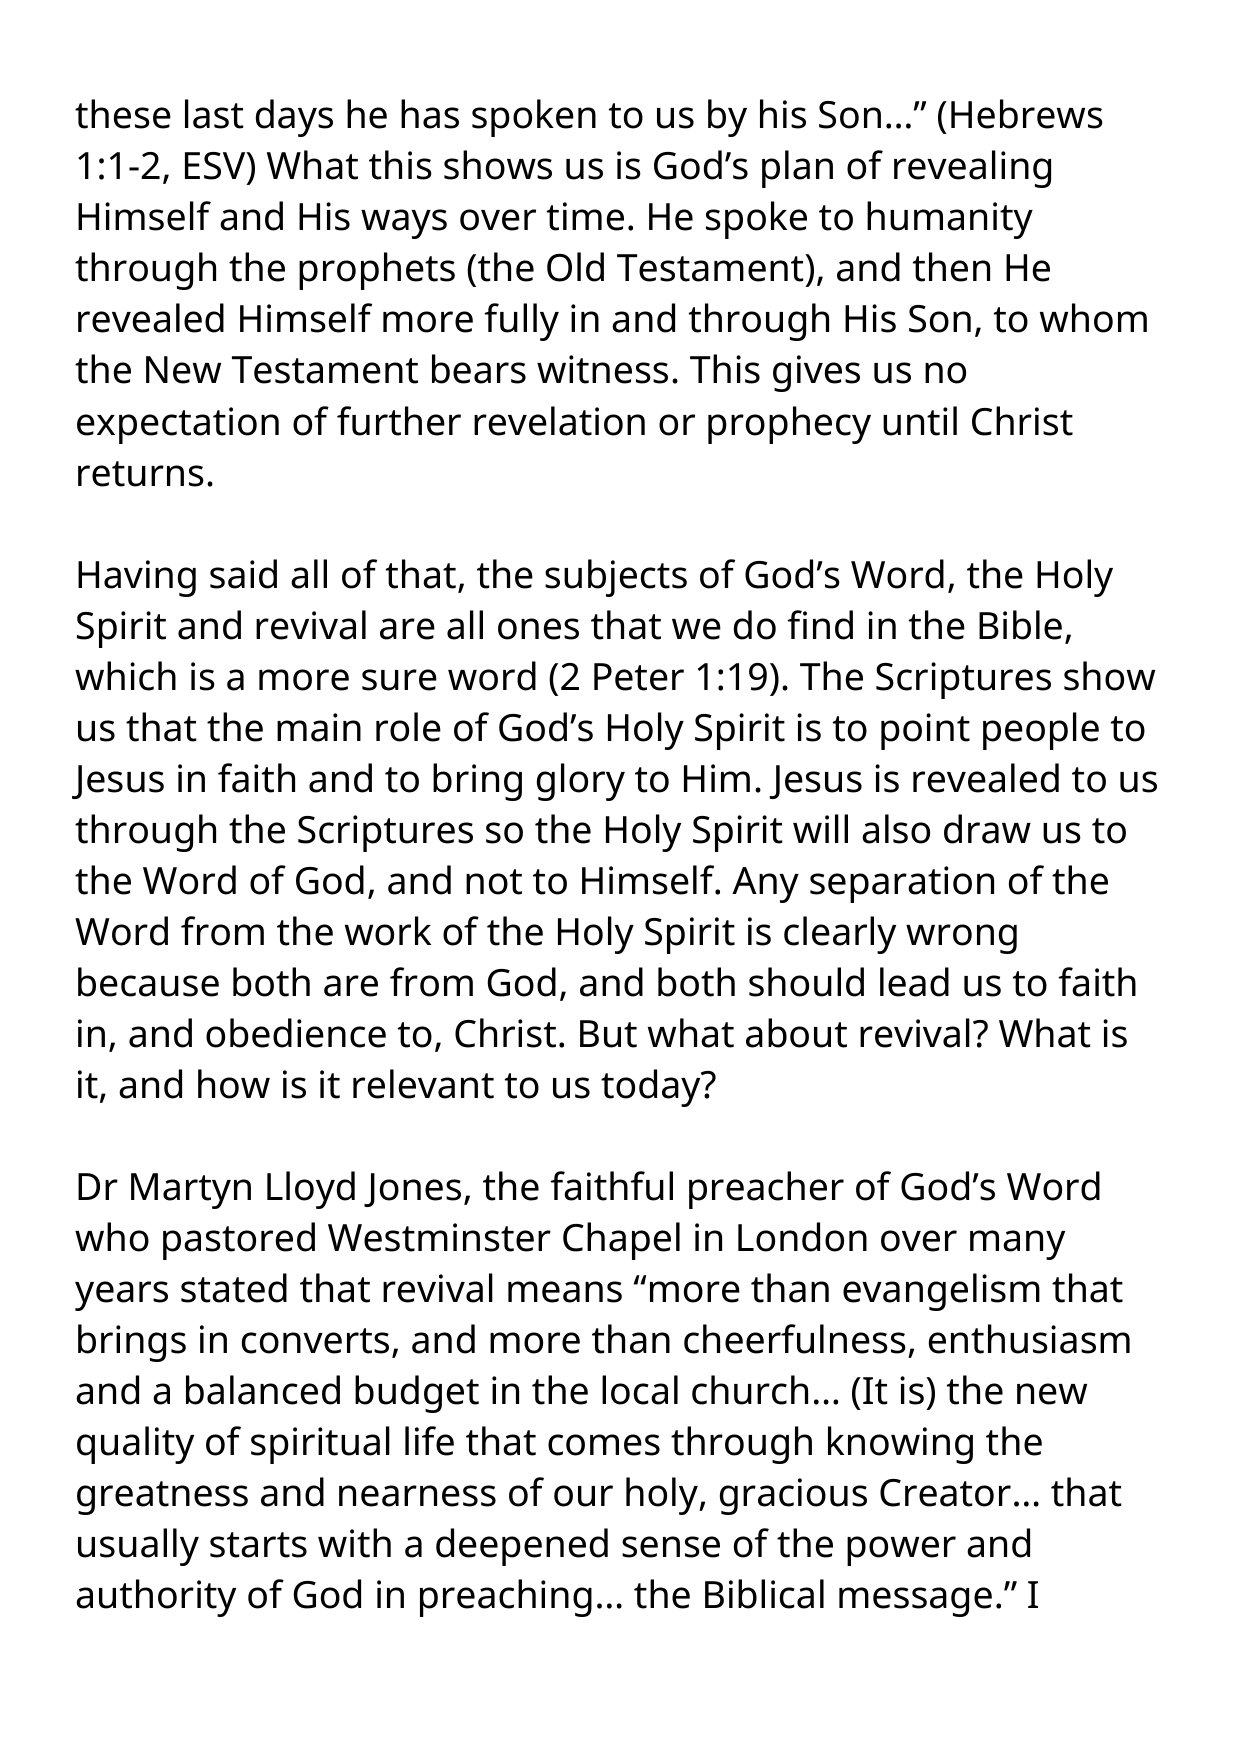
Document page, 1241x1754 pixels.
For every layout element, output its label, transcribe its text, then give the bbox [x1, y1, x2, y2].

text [75, 1161, 1165, 1620]
text Having said all of that, the subjects of God’s Word, the Holy Spirit and revival are all ones that we do find in the Bible, which is a more sure word (2 Peter 1:19). The Scriptures show us that the main role of God’s Holy Spirit is to point people to Jesus in faith and to bring glory to Him. Jesus is revealed to us through the Scriptures so the Holy Spirit will also draw us to the Word of God, and not to Himself. Any separation of the Word from the work of the Holy Spirit is clearly wrong because both are from God, and both should lead us to faith in, and obedience to, Christ. But what about revival? What is it, and how is it relevant to us today? [75, 548, 1165, 1109]
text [75, 89, 1165, 497]
